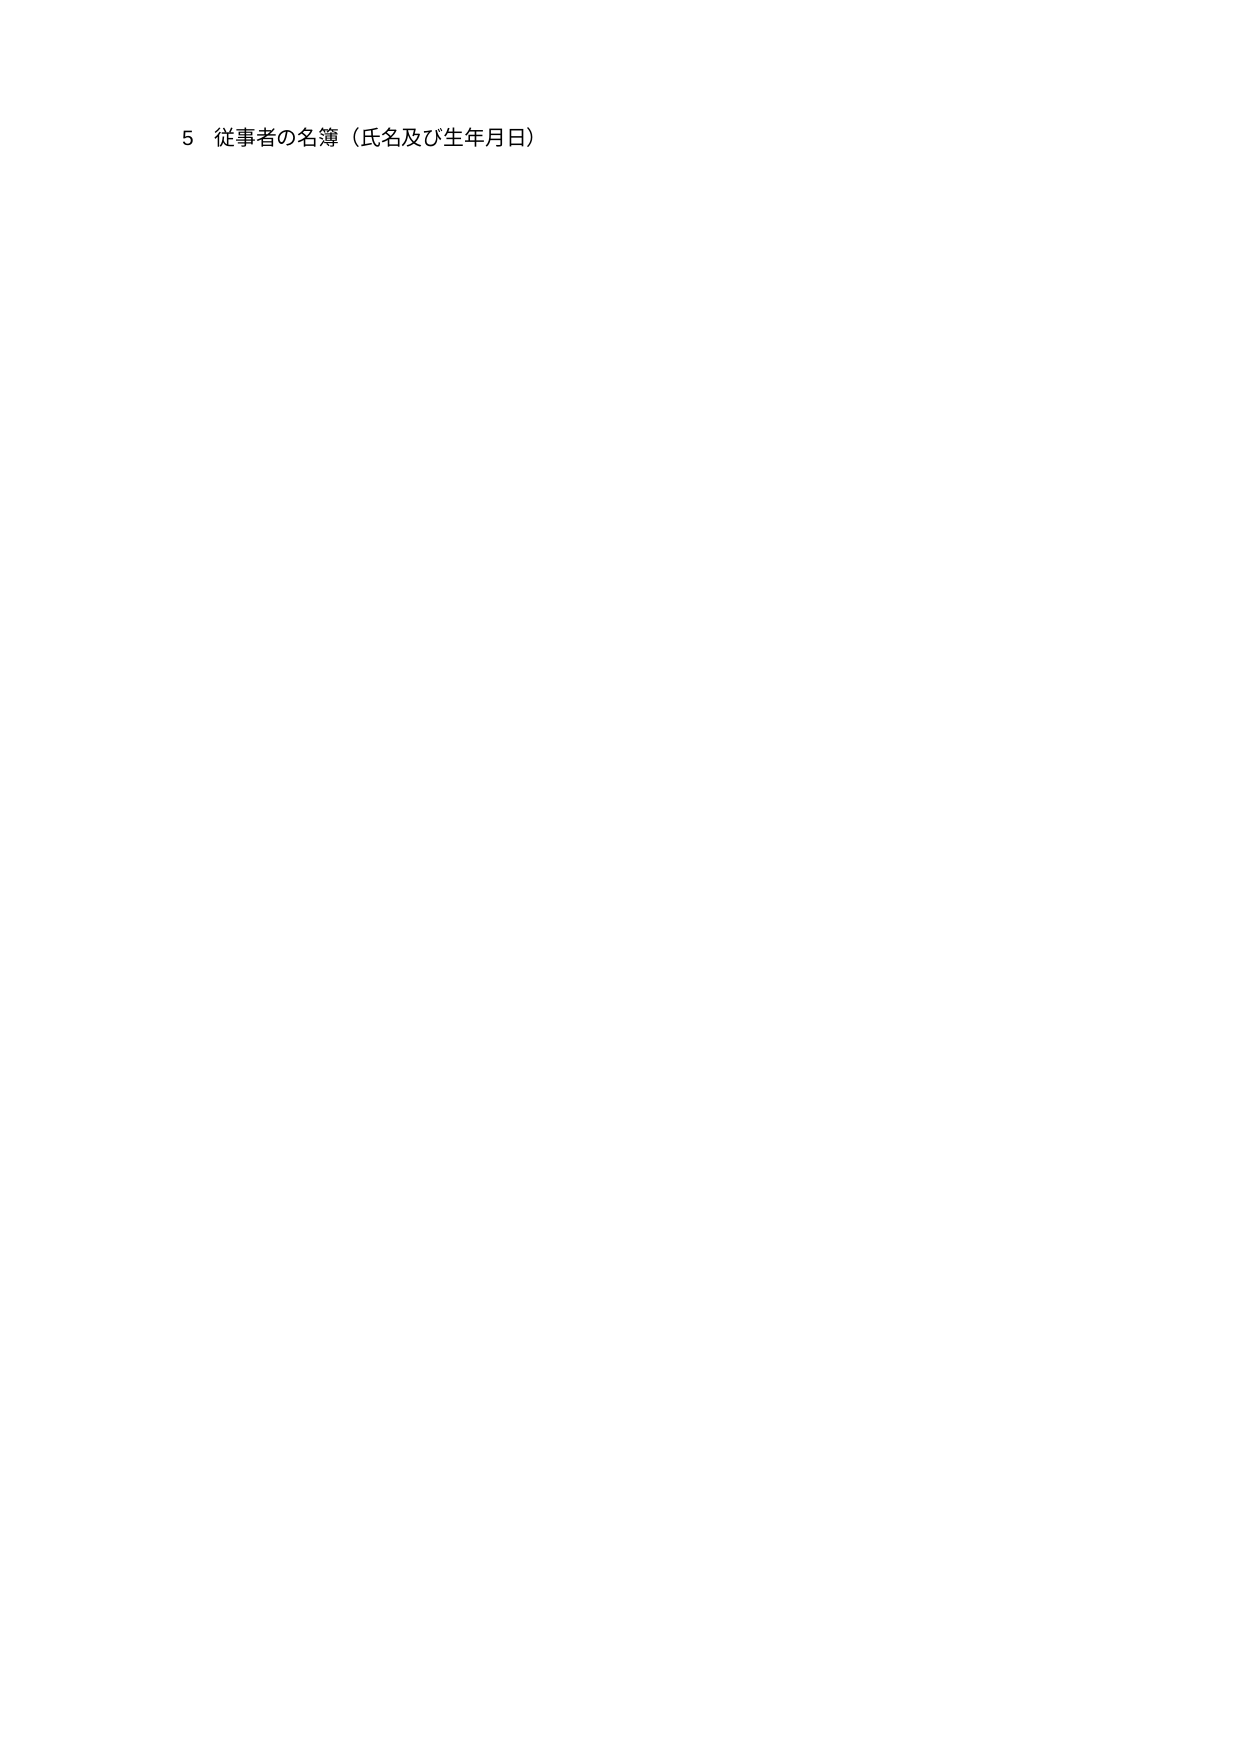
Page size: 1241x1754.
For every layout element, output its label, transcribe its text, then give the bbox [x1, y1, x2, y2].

text 5 従事者の名簿（氏名及び生年月日） [182, 121, 1112, 151]
